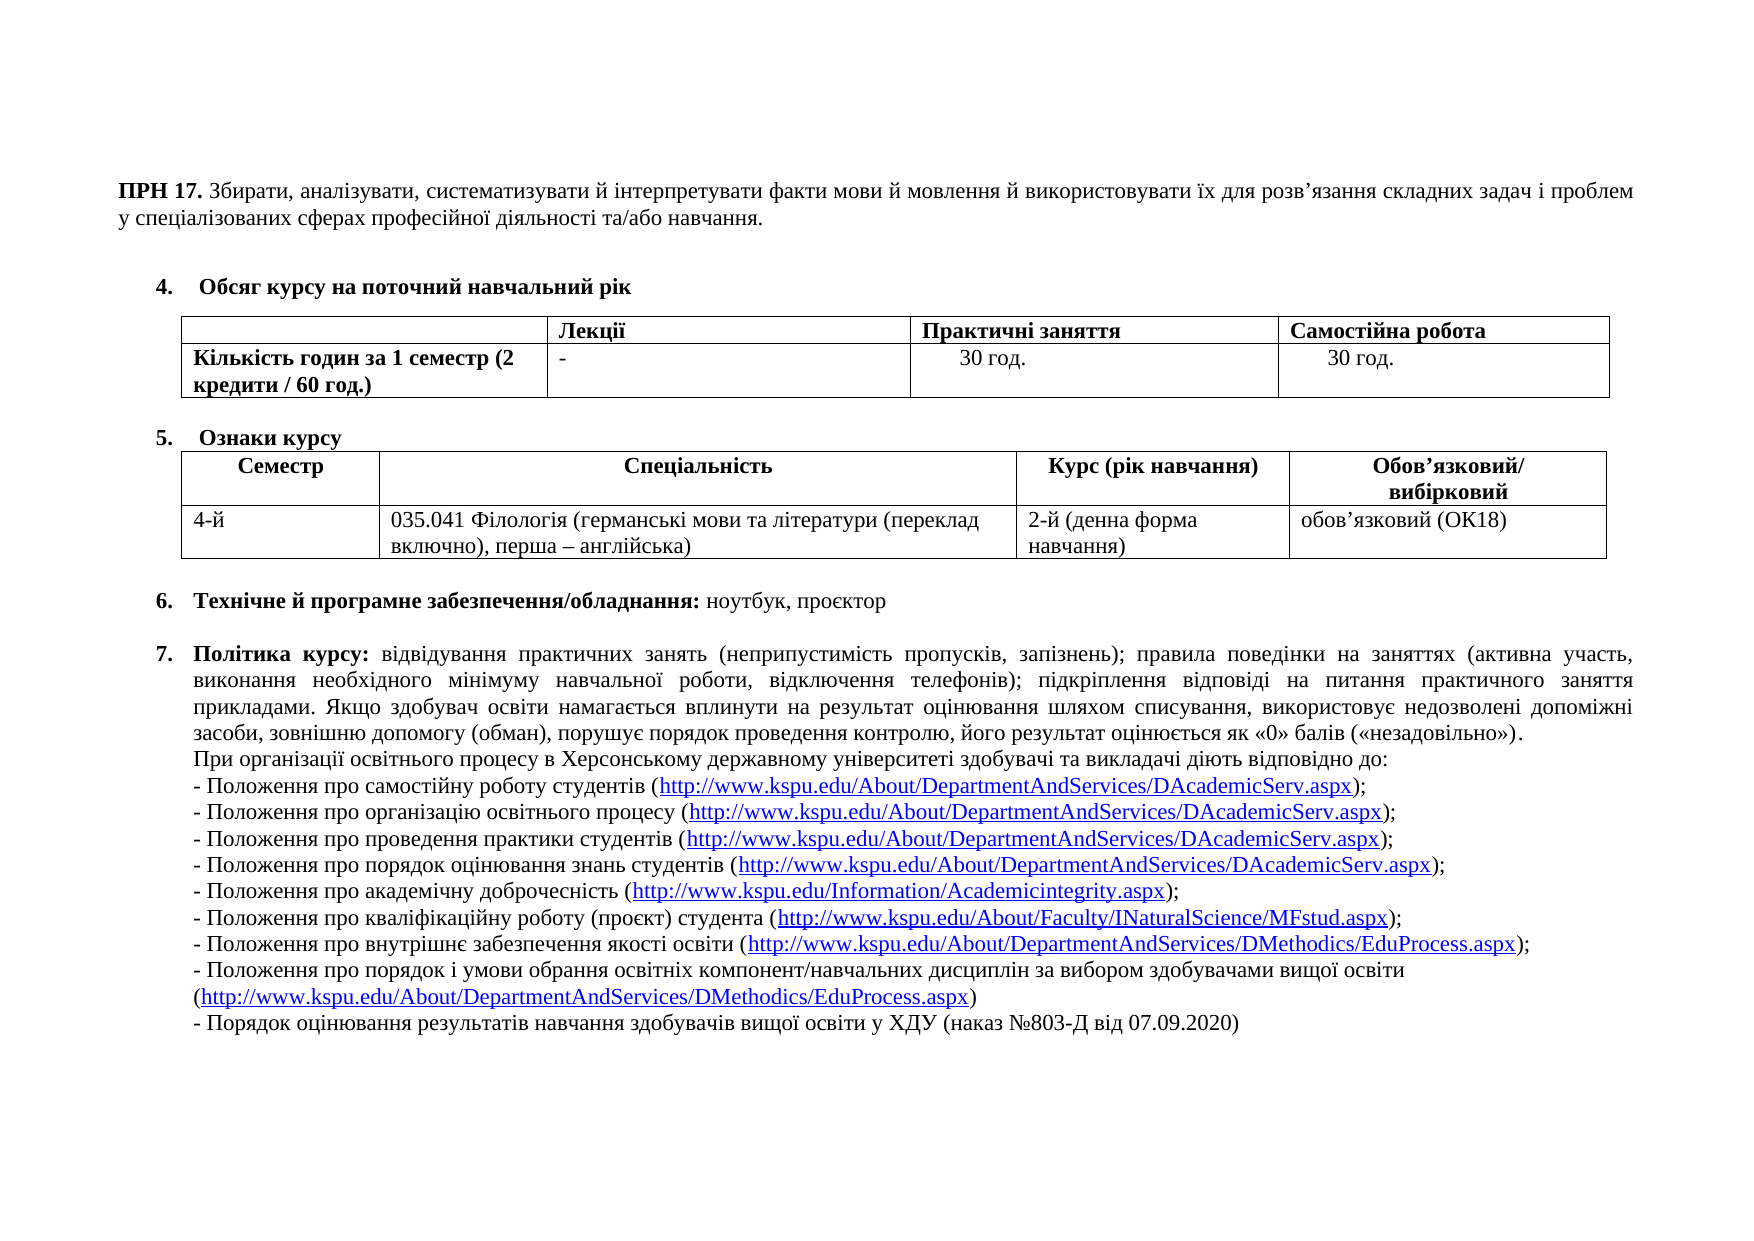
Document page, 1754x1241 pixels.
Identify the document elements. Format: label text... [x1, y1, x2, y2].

table_cell 035.041 Філологія (германські мови та літератури (переклад включно), перша – англійська) [380, 506, 1016, 558]
table_header Курс (рік навчання) [1017, 452, 1289, 504]
list - Положення про проведення практики студентів (http://www.kspu.edu/About/DepartmentAndServices/DAcademicServ.aspx); [193, 824, 1636, 851]
list Технічне й програмне забезпечення/обладнання: ноутбук, проєктор [156, 587, 1636, 614]
table_header Практичні заняття [911, 317, 1278, 343]
list Ознаки курсу [156, 424, 1636, 451]
table_cell - [548, 344, 910, 397]
table_cell 2-й (денна форма навчання) [1017, 506, 1289, 558]
list - Порядок оцінювання результатів навчання здобувачів вищої освіти у ХДУ (наказ №803-Д від 07.09.2020) [193, 1009, 1636, 1035]
list Політика курсу: відвідування практичних занять (неприпустимість пропусків, запізнень); правила поведінки на заняттях (активна участь, виконання необхідного мінімуму навчальної роботи, відключення телефонів); підкріплення відповіді на питання практичного заняття прикладами. Якщо здобувач освіти намагається вплинути на результат оцінювання шляхом списування, використовує недозволені допоміжні засоби, зовнішню допомогу (обман), порушує порядок проведення контролю, його результат оцінюється як «0» балів («незадовільно»). [156, 640, 1636, 746]
list - Положення про академічну доброчесність (http://www.kspu.edu/Information/Academicintegrity.aspx); [193, 877, 1636, 904]
table_cell 4-й [182, 506, 379, 558]
table_cell Кількість годин за 1 семестр (2 кредити / 60 год.) [182, 344, 547, 397]
table_header Спеціальність [380, 452, 1016, 504]
list - Положення про порядок оцінювання знань студентів (http://www.kspu.edu/About/DepartmentAndServices/DAcademicServ.aspx); [193, 851, 1636, 877]
table_cell 30 год. [1279, 344, 1609, 397]
table_header Самостійна робота [1279, 317, 1609, 343]
list - Положення про порядок і умови обрання освітніх компонент/навчальних дисциплін за вибором здобувачами вищої освіти (http://www.kspu.edu/About/DepartmentAndServices/DMethodics/EduProcess.aspx) [193, 956, 1636, 1009]
table_cell обов’язковий (ОК18) [1290, 506, 1606, 558]
list При організації освітнього процесу в Херсонському державному університеті здобувачі та викладачі діють відповідно до: [193, 746, 1636, 772]
list - Положення про самостійну роботу студентів (http://www.kspu.edu/About/DepartmentAndServices/DAcademicServ.aspx); [193, 772, 1636, 798]
list - Положення про кваліфікаційну роботу (проєкт) студента (http://www.kspu.edu/About/Faculty/INaturalScience/MFstud.aspx); [193, 904, 1636, 930]
table_header Лекції [548, 317, 910, 343]
table_header Обов’язковий/ вибірковий [1290, 452, 1606, 504]
text ПРН 17. Збирати, аналізувати, систематизувати й інтерпретувати факти мови й мовлення й використовувати їх для розв’язання складних задач і проблем у спеціалізованих сферах професійної діяльності та/або навчання. [118, 177, 1636, 230]
list - Положення про організацію освітнього процесу (http://www.kspu.edu/About/DepartmentAndServices/DAcademicServ.aspx); [193, 798, 1636, 824]
table_cell 30 год. [911, 344, 1278, 397]
list - Положення про внутрішнє забезпечення якості освіти (http://www.kspu.edu/About/DepartmentAndServices/DMethodics/EduProcess.aspx); [193, 930, 1636, 956]
table_header Семестр [182, 452, 379, 504]
table_header [182, 317, 547, 343]
list Обсяг курсу на поточний навчальний рік [156, 273, 1636, 299]
